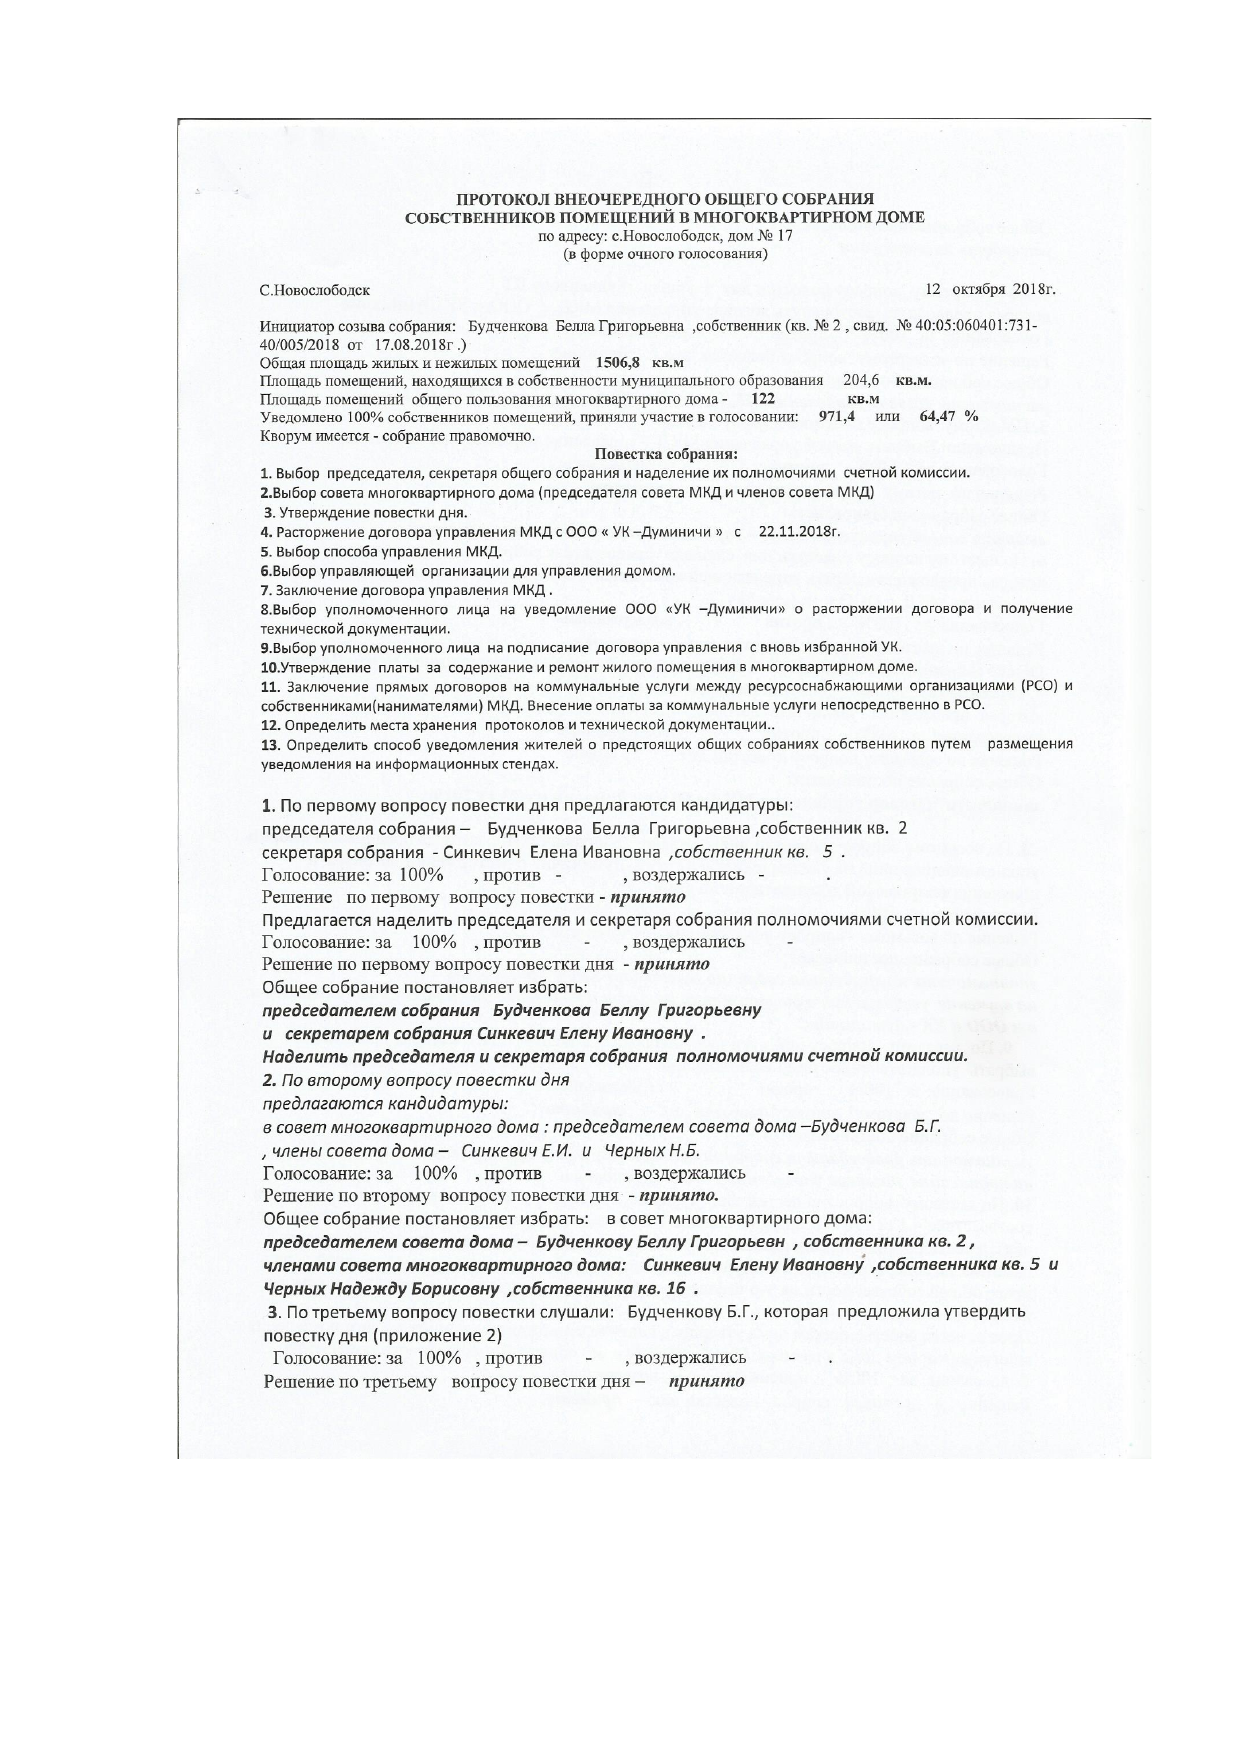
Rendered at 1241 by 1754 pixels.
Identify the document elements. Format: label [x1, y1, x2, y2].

picture [177, 118, 1152, 1459]
